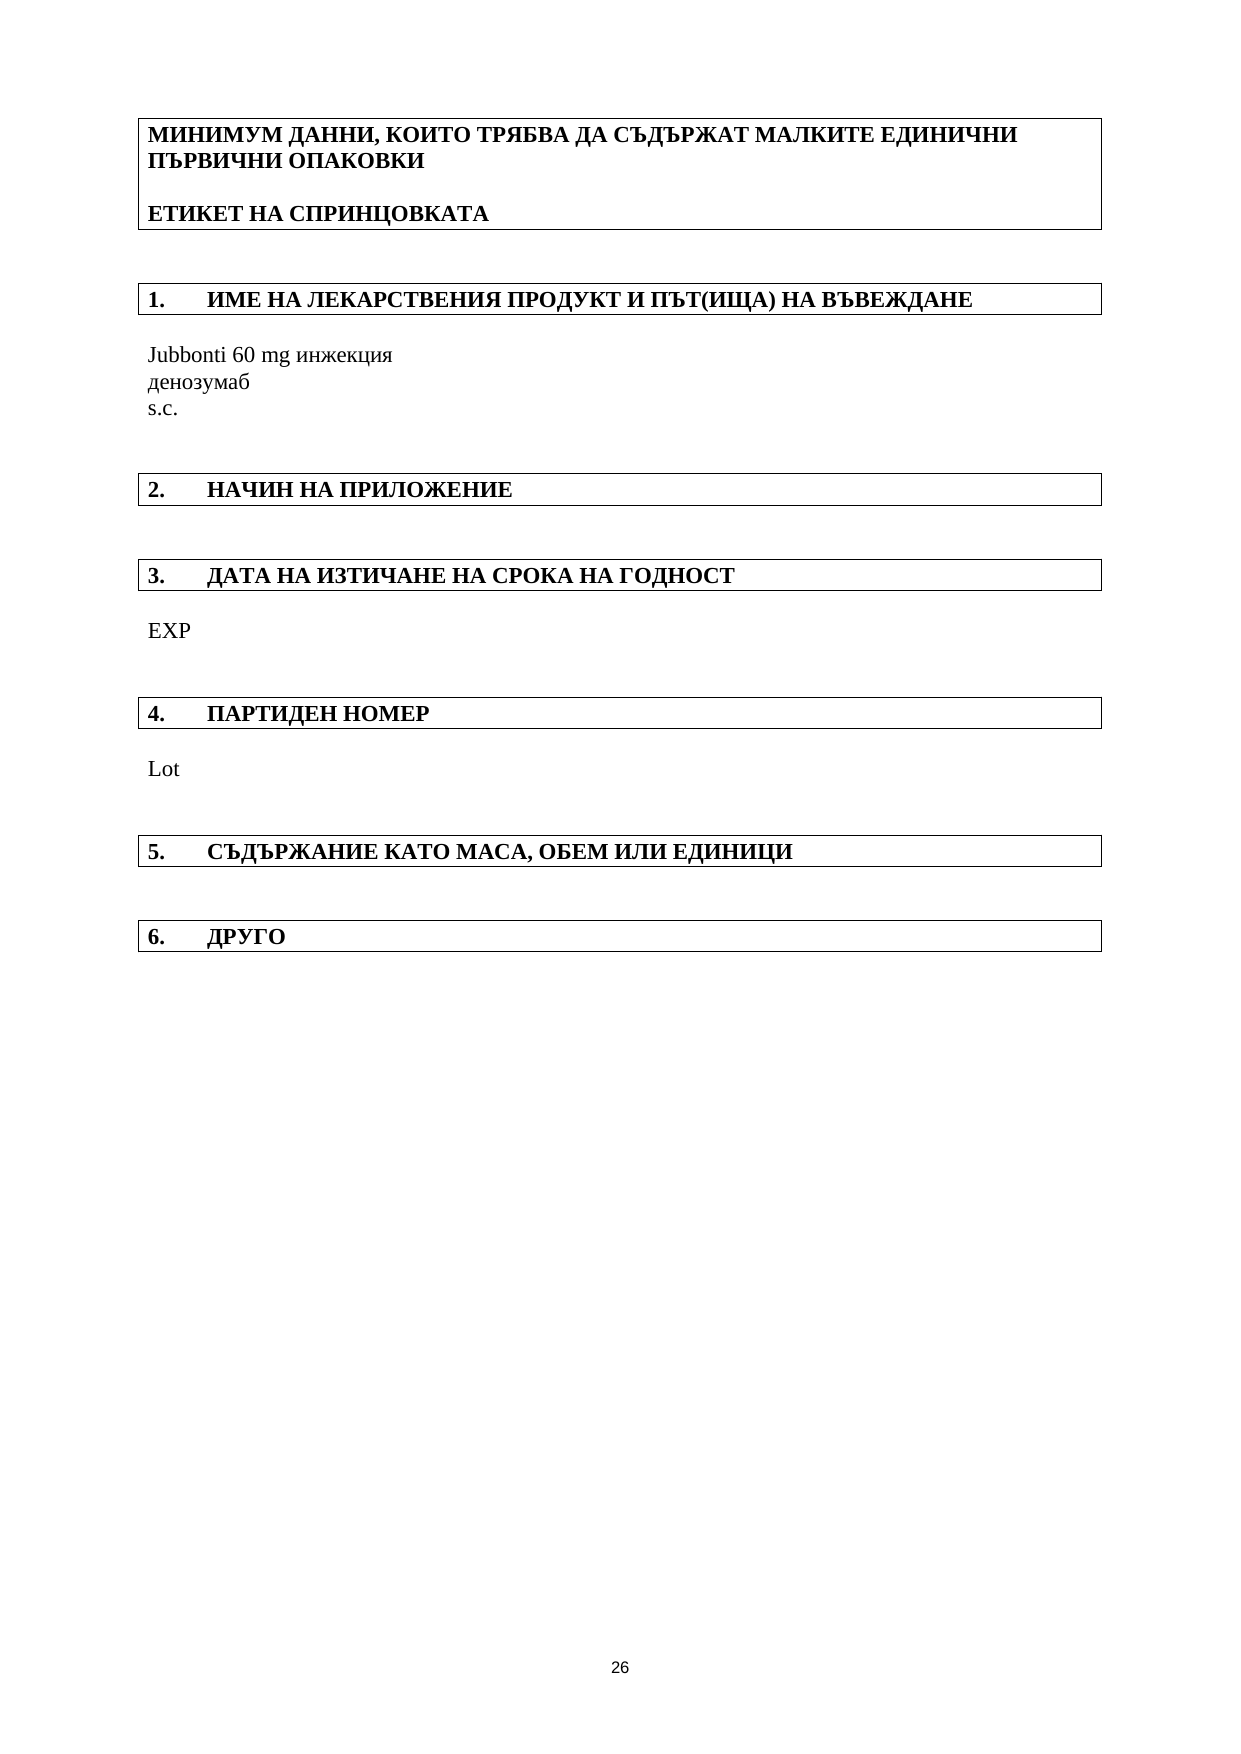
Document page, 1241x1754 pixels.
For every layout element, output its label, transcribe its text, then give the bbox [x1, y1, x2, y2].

text Lot [148, 756, 1092, 782]
text Jubbonti 60 mg инжекция [148, 341, 1092, 368]
text 3. ДАТА НА ИЗТИЧАНЕ НА СРОКА НА ГОДНОСТ [139, 560, 1101, 590]
text МИНИМУМ ДАННИ, КОИТО ТРЯБВА ДА СЪДЪРЖАТ МАЛКИТЕ ЕДИНИЧНИ ПЪРВИЧНИ ОПАКОВКИ [139, 119, 1101, 174]
text денозумаб [148, 368, 1092, 394]
text 4. ПАРТИДЕН НОМЕР [139, 698, 1101, 728]
text 1. ИМЕ НА ЛЕКАРСТВЕНИЯ ПРОДУКT И ПЪТ(ИЩА) НА ВЪВЕЖДАНЕ [139, 284, 1101, 314]
text 2. НАЧИН НА ПРИЛОЖЕНИЕ [139, 474, 1101, 505]
text EXP [148, 617, 1092, 644]
text s.c. [148, 394, 1092, 421]
text 5. СЪДЪРЖАНИЕ КАТО МАСА, ОБЕМ ИЛИ ЕДИНИЦИ [139, 836, 1101, 866]
text 6. ДРУГО [139, 921, 1101, 951]
text ЕТИКЕТ НА СПРИНЦОВКАТА [139, 197, 1101, 229]
